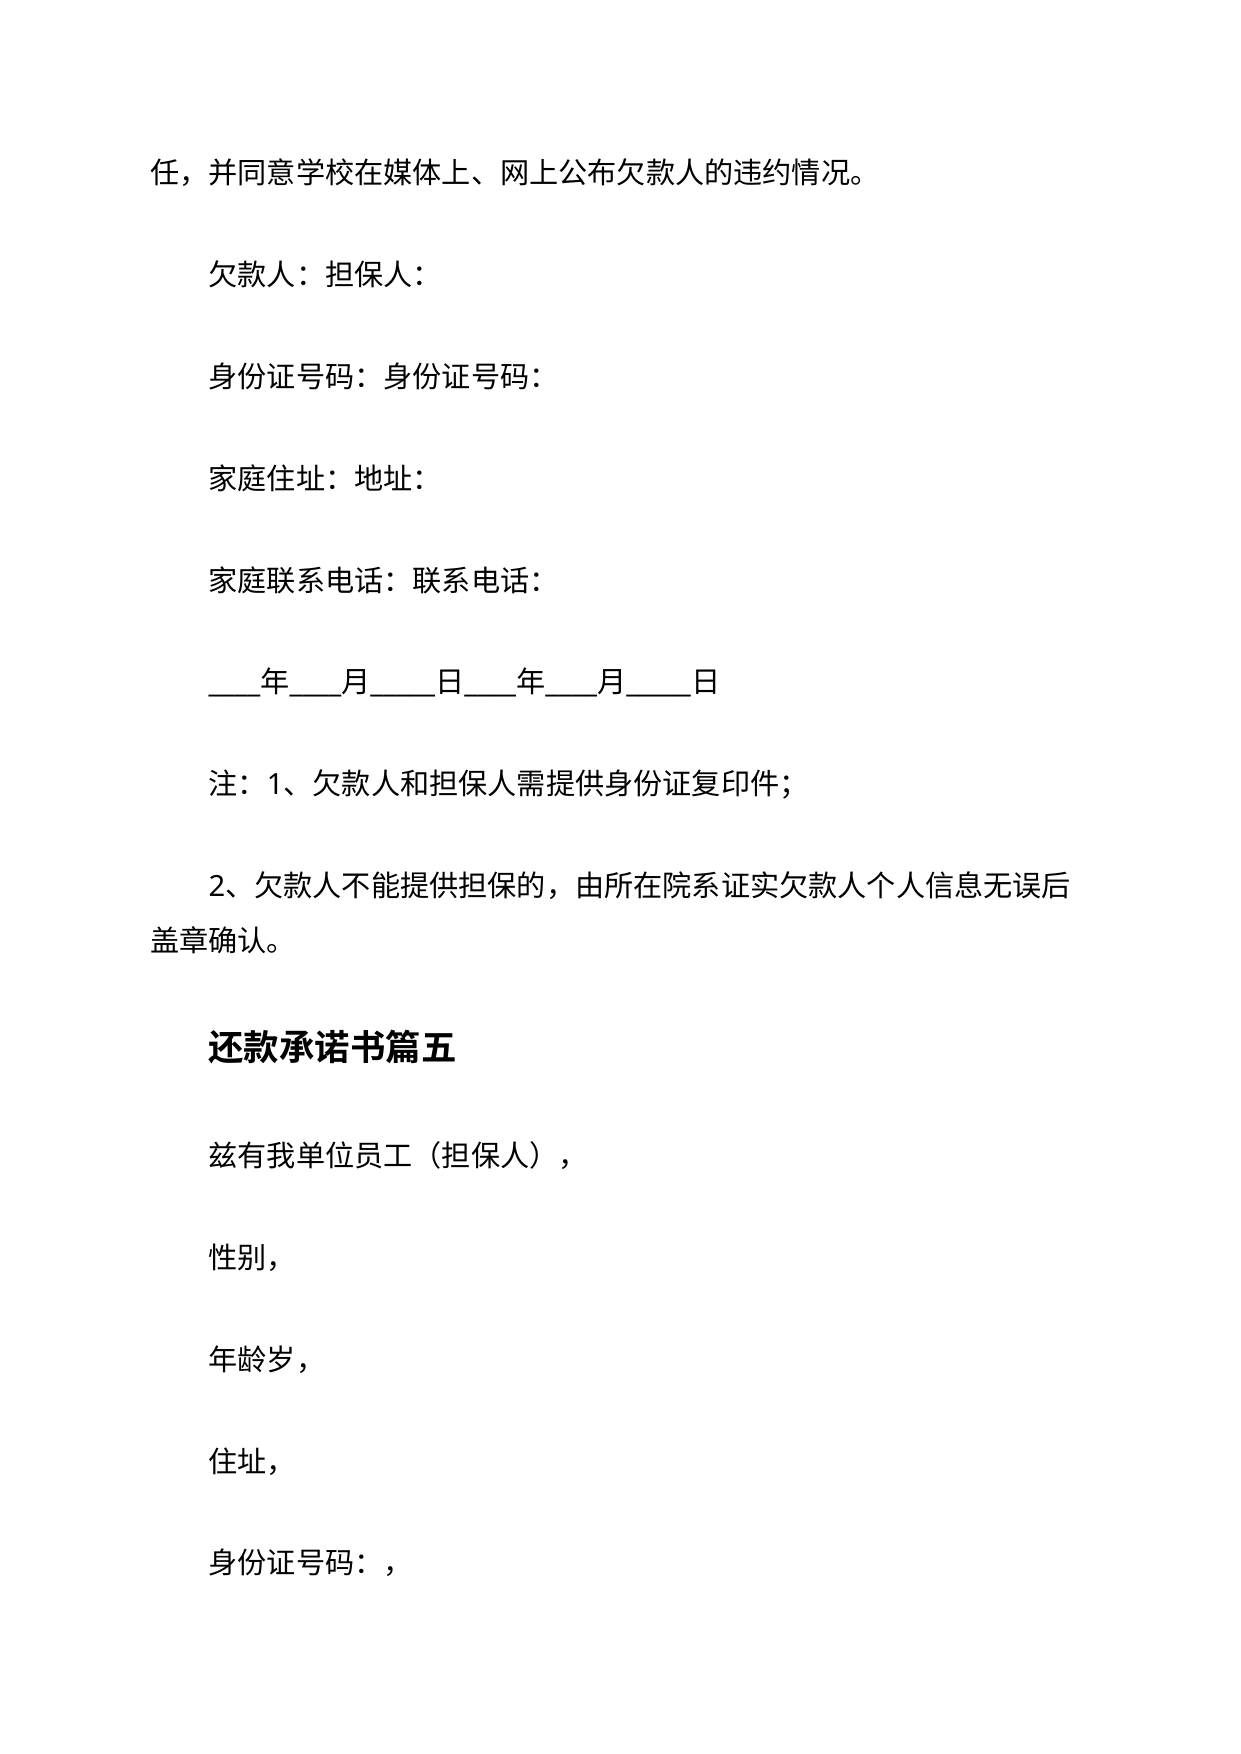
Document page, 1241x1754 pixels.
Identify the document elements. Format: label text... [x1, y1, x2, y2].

text 家庭联系电话：联系电话： [150, 557, 1090, 599]
text 年龄岁， [150, 1337, 1090, 1379]
text ____年____月_____日____年____月_____日 [150, 659, 1090, 701]
text 性别， [150, 1235, 1090, 1277]
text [150, 150, 1090, 192]
text 2、欠款人不能提供担保的，由所在院系证实欠款人个人信息无误后盖章确认。 [150, 863, 1090, 960]
text 还款承诺书篇五 [150, 1019, 1090, 1071]
text 兹有我单位员工（担保人）， [150, 1133, 1090, 1175]
text 住址， [150, 1438, 1090, 1481]
text 家庭住址：地址： [150, 455, 1090, 498]
text 身份证号码：， [150, 1540, 1090, 1582]
text 欠款人：担保人： [150, 252, 1090, 294]
text 注：1、欠款人和担保人需提供身份证复印件； [150, 761, 1090, 803]
text 身份证号码：身份证号码： [150, 353, 1090, 396]
